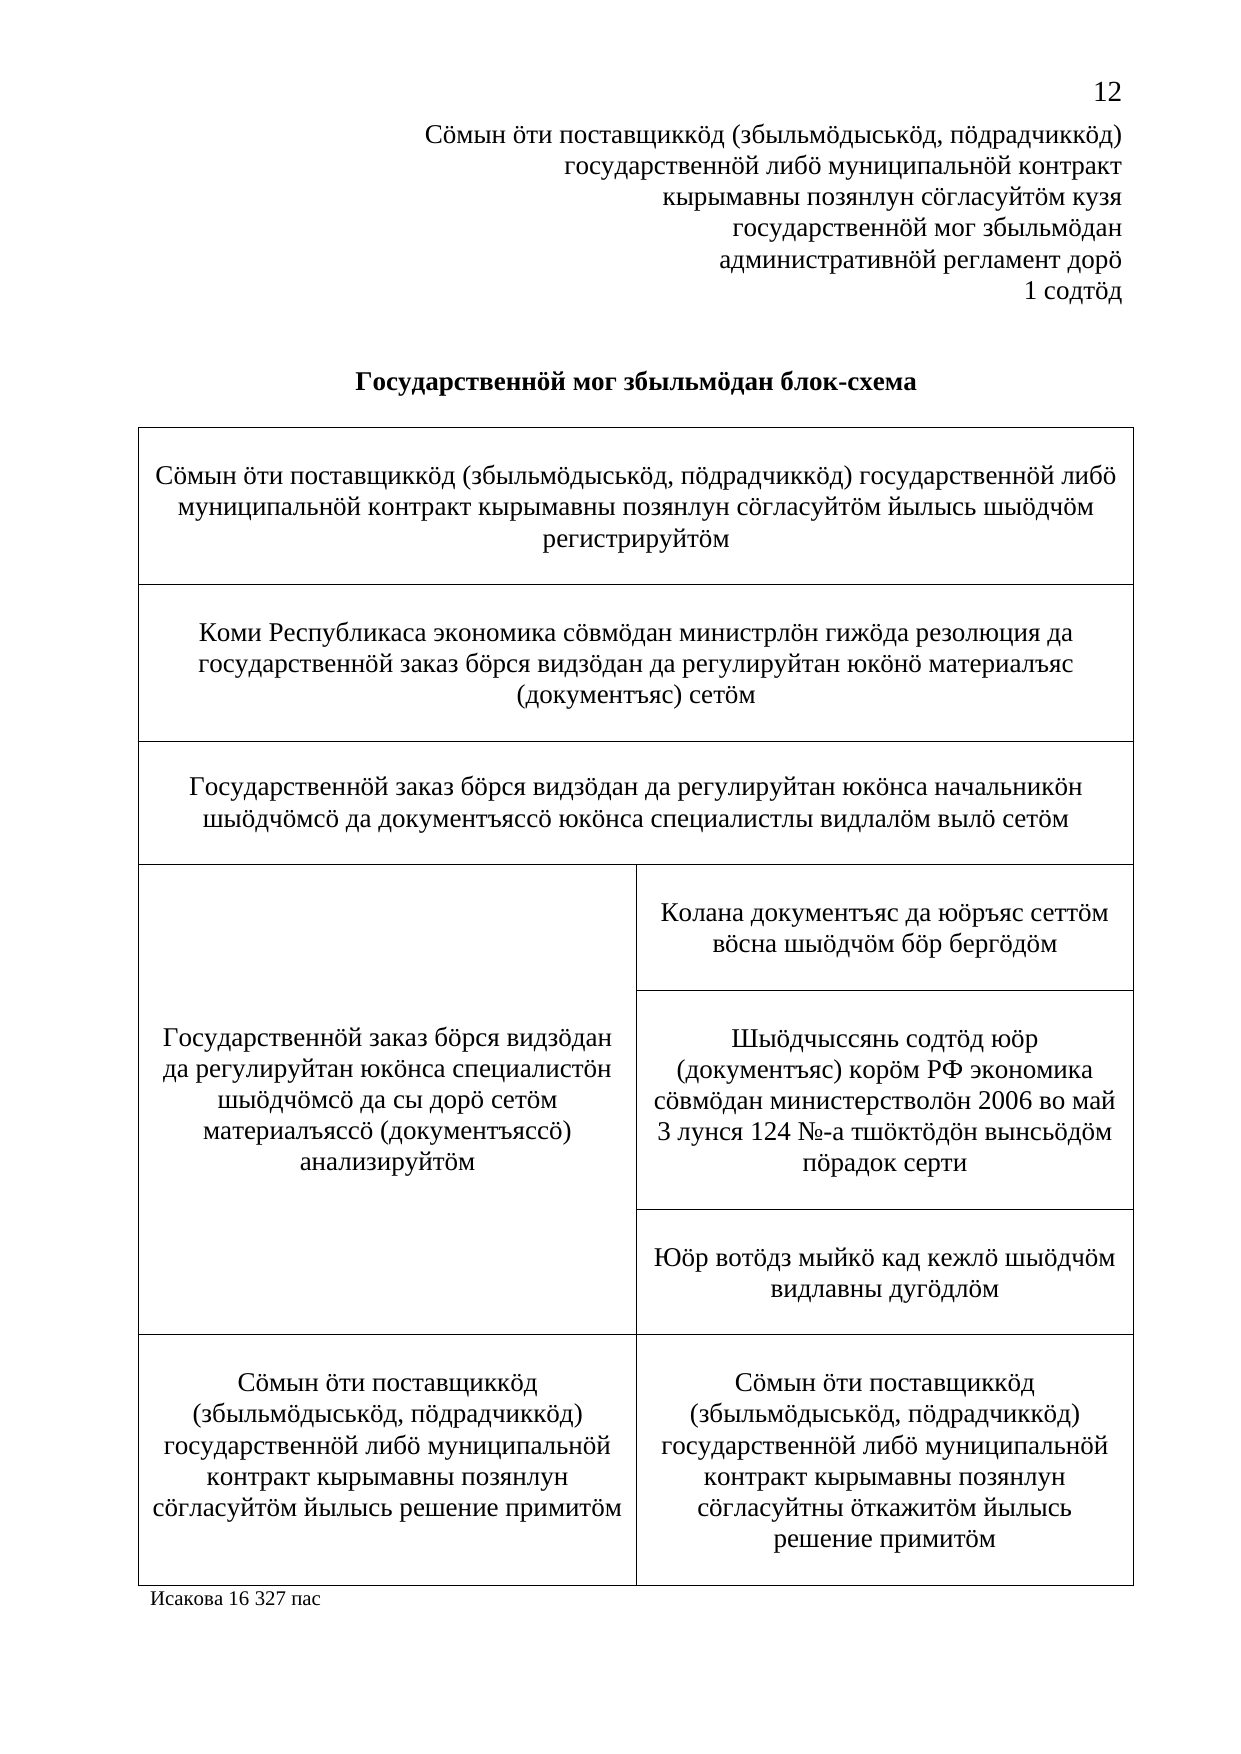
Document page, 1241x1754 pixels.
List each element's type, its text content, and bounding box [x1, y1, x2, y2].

table_cell Юöр вотöдз мыйкö кад кежлö шыöдчöм видлавны дугöдлöм [637, 1210, 1133, 1334]
table_cell Коми Республикаса экономика сöвмöдан министрлöн гижöда резолюция да государственнöй заказ бöрся видзöдан да регулируйтан юкöнö материалъяс (документъяс) сетöм [139, 585, 1133, 741]
text Сöмын öти поставщиккöд (збыльмöдыськöд, пöдрадчиккöд) [150, 118, 1122, 149]
text государственнöй мог збыльмöдан [150, 212, 1122, 243]
table_cell Шыöдчыссянь содтöд юöр (документъяс) корöм РФ экономика сöвмöдан министерстволöн 2006 во май 3 лунся 124 №-а тшöктöдöн вынсьöдöм пöрадок серти [637, 991, 1133, 1209]
text Исакова 16 327 пас [150, 1586, 1122, 1609]
table_header Сöмын öти поставщиккöд (збыльмöдыськöд, пöдрадчиккöд) государственнöй либö муниципальнöй контракт кырымавны позянлун сöгласуйтöм йылысь шыöдчöм регистрируйтöм [139, 428, 1133, 584]
text административнöй регламент дорö [150, 243, 1122, 274]
table_cell Сöмын öти поставщиккöд (збыльмöдыськöд, пöдрадчиккöд) государственнöй либö муниципальнöй контракт кырымавны позянлун сöгласуйтöм йылысь решение примитöм [139, 1335, 636, 1584]
text 1 содтöд [150, 274, 1122, 305]
text кырымавны позянлун сöгласуйтöм кузя [150, 180, 1122, 212]
text государственнöй либö муниципальнöй контракт [150, 149, 1122, 180]
table_cell Колана документъяс да юöръяс сеттöм вöсна шыöдчöм бöр бергöдöм [637, 865, 1133, 989]
table_cell Государственнöй заказ бöрся видзöдан да регулируйтан юкöнса начальникöн шыöдчöмсö да документъяссö юкöнса специалистлы видлалöм вылö сетöм [139, 742, 1133, 864]
table_cell Сöмын öти поставщиккöд (збыльмöдыськöд, пöдрадчиккöд) государственнöй либö муниципальнöй контракт кырымавны позянлун сöгласуйтны öткажитöм йылысь решение примитöм [637, 1335, 1133, 1584]
text Государственнöй мог збыльмöдан блок-схема [150, 365, 1122, 396]
table_cell Государственнöй заказ бöрся видзöдан да регулируйтан юкöнса специалистöн шыöдчöмсö да сы дорö сетöм материалъяссö (документъяссö) анализируйтöм [139, 865, 636, 1334]
